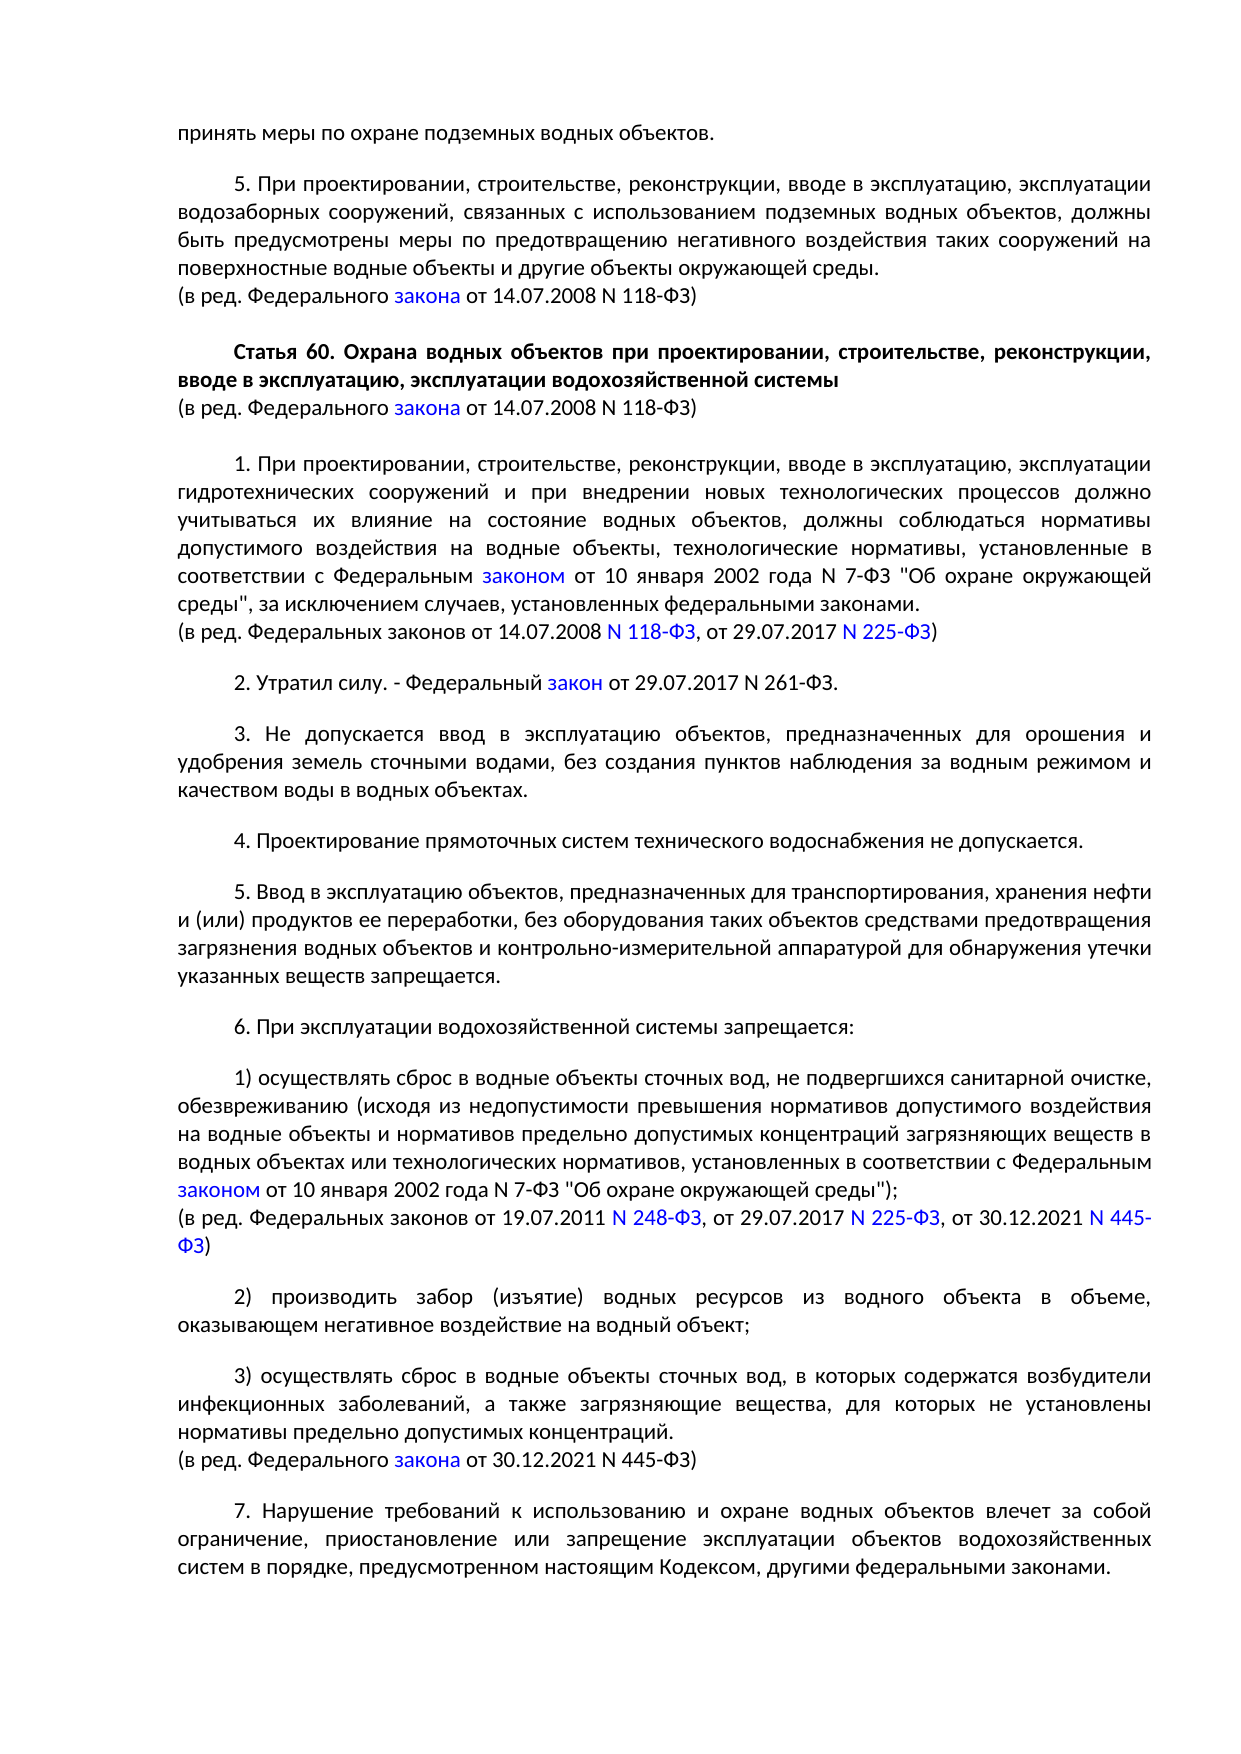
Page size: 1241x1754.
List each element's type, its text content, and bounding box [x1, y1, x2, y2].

text 5. Ввод в эксплуатацию объектов, предназначенных для транспортирования, хранения нефти и (или) продуктов ее переработки, без оборудования таких объектов средствами предотвращения загрязнения водных объектов и контрольно-измерительной аппаратурой для обнаружения утечки указанных веществ запрещается. [177, 877, 1152, 989]
text 1) осуществлять сброс в водные объекты сточных вод, не подвергшихся санитарной очистке, обезвреживанию (исходя из недопустимости превышения нормативов допустимого воздействия на водные объекты и нормативов предельно допустимых концентраций загрязняющих веществ в водных объектах или технологических нормативов, установленных в соответствии с Федеральным законом от 10 января 2002 года N 7-ФЗ "Об охране окружающей среды"); [177, 1063, 1152, 1203]
text 6. При эксплуатации водохозяйственной системы запрещается: [177, 1012, 1152, 1040]
text (в ред. Федерального закона от 14.07.2008 N 118-ФЗ) [177, 281, 1152, 309]
text 5. При проектировании, строительстве, реконструкции, вводе в эксплуатацию, эксплуатации водозаборных сооружений, связанных с использованием подземных водных объектов, должны быть предусмотрены меры по предотвращению негативного воздействия таких сооружений на поверхностные водные объекты и другие объекты окружающей среды. [177, 169, 1152, 281]
text 2) производить забор (изъятие) водных ресурсов из водного объекта в объеме, оказывающем негативное воздействие на водный объект; [177, 1282, 1152, 1338]
text 1. При проектировании, строительстве, реконструкции, вводе в эксплуатацию, эксплуатации гидротехнических сооружений и при внедрении новых технологических процессов должно учитываться их влияние на состояние водных объектов, должны соблюдаться нормативы допустимого воздействия на водные объекты, технологические нормативы, установленные в соответствии с Федеральным законом от 10 января 2002 года N 7-ФЗ "Об охране окружающей среды", за исключением случаев, установленных федеральными законами. [177, 449, 1152, 617]
text (в ред. Федерального закона от 14.07.2008 N 118-ФЗ) [177, 393, 1152, 421]
text (в ред. Федеральных законов от 19.07.2011 N 248-ФЗ, от 29.07.2017 N 225-ФЗ, от 30.12.2021 N 445-ФЗ) [177, 1203, 1152, 1259]
text 2. Утратил силу. - Федеральный закон от 29.07.2017 N 261-ФЗ. [177, 668, 1152, 696]
text 3. Не допускается ввод в эксплуатацию объектов, предназначенных для орошения и удобрения земель сточными водами, без создания пунктов наблюдения за водным режимом и качеством воды в водных объектах. [177, 719, 1152, 803]
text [177, 118, 1152, 146]
text (в ред. Федеральных законов от 14.07.2008 N 118-ФЗ, от 29.07.2017 N 225-ФЗ) [177, 617, 1152, 645]
title Статья 60. Охрана водных объектов при проектировании, строительстве, реконструкции, вводе в эксплуатацию, эксплуатации водохозяйственной системы [177, 337, 1152, 393]
text (в ред. Федерального закона от 30.12.2021 N 445-ФЗ) [177, 1445, 1152, 1473]
text 7. Нарушение требований к использованию и охране водных объектов влечет за собой ограничение, приостановление или запрещение эксплуатации объектов водохозяйственных систем в порядке, предусмотренном настоящим Кодексом, другими федеральными законами. [177, 1496, 1152, 1580]
text 3) осуществлять сброс в водные объекты сточных вод, в которых содержатся возбудители инфекционных заболеваний, а также загрязняющие вещества, для которых не установлены нормативы предельно допустимых концентраций. [177, 1361, 1152, 1445]
text 4. Проектирование прямоточных систем технического водоснабжения не допускается. [177, 826, 1152, 854]
